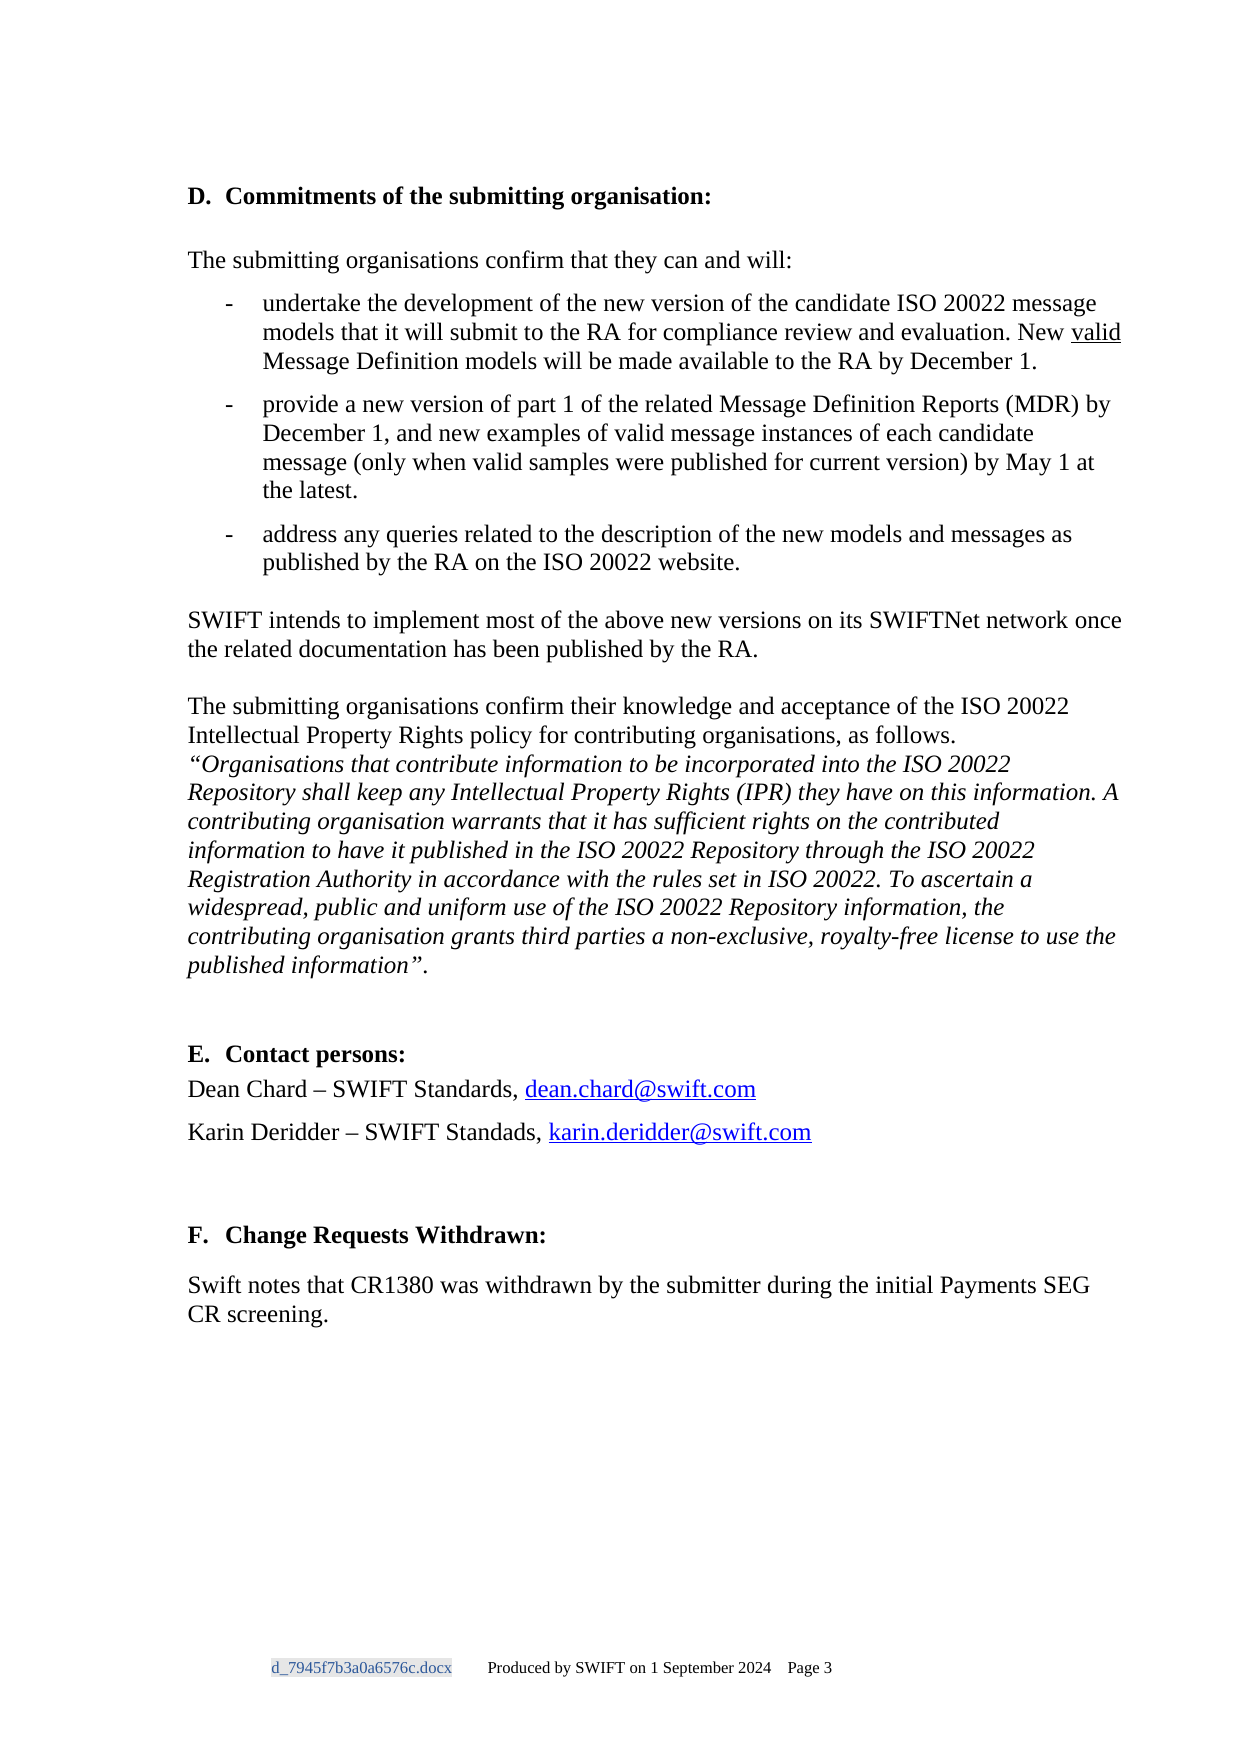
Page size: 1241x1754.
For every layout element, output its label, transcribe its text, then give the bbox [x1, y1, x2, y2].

subtitle Contact persons: [187, 1039, 1122, 1067]
list undertake the development of the new version of the candidate ISO 20022 message models that it will submit to the RA for compliance review and evaluation. New valid Message Definition models will be made available to the RA by December 1. [225, 288, 1122, 374]
text SWIFT intends to implement most of the above new versions on its SWIFTNet network once the related documentation has been published by the RA. [187, 605, 1122, 662]
text The submitting organisations confirm their knowledge and acceptance of the ISO 20022 Intellectual Property Rights policy for contributing organisations, as follows. [187, 691, 1122, 749]
text Dean Chard – SWIFT Standards, dean.chard@swift.com [187, 1074, 1122, 1102]
list provide a new version of part 1 of the related Message Definition Reports (MDR) by December 1, and new examples of valid message instances of each candidate message (only when valid samples were published for current version) by May 1 at the latest. [225, 389, 1122, 504]
text “Organisations that contribute information to be incorporated into the ISO 20022 Repository shall keep any Intellectual Property Rights (IPR) they have on this information. A contributing organisation warrants that it has sufficient rights on the contributed information to have it published in the ISO 20022 Repository through the ISO 20022 Registration Authority in accordance with the rules set in ISO 20022. To ascertain a widespread, public and uniform use of the ISO 20022 Repository information, the contributing organisation grants third parties a non-exclusive, royalty-free license to use the published information”. [187, 749, 1122, 979]
text Karin Deridder – SWIFT Standads, karin.deridder@swift.com [187, 1117, 1122, 1146]
list address any queries related to the description of the new models and messages as published by the RA on the ISO 20022 website. [225, 519, 1122, 576]
text The submitting organisations confirm that they can and will: [187, 245, 1122, 274]
subtitle Commitments of the submitting organisation: [187, 181, 1122, 210]
subtitle Change Requests Withdrawn: [187, 1220, 1122, 1249]
text Swift notes that CR1380 was withdrawn by the submitter during the initial Payments SEG CR screening. [187, 1270, 1122, 1327]
